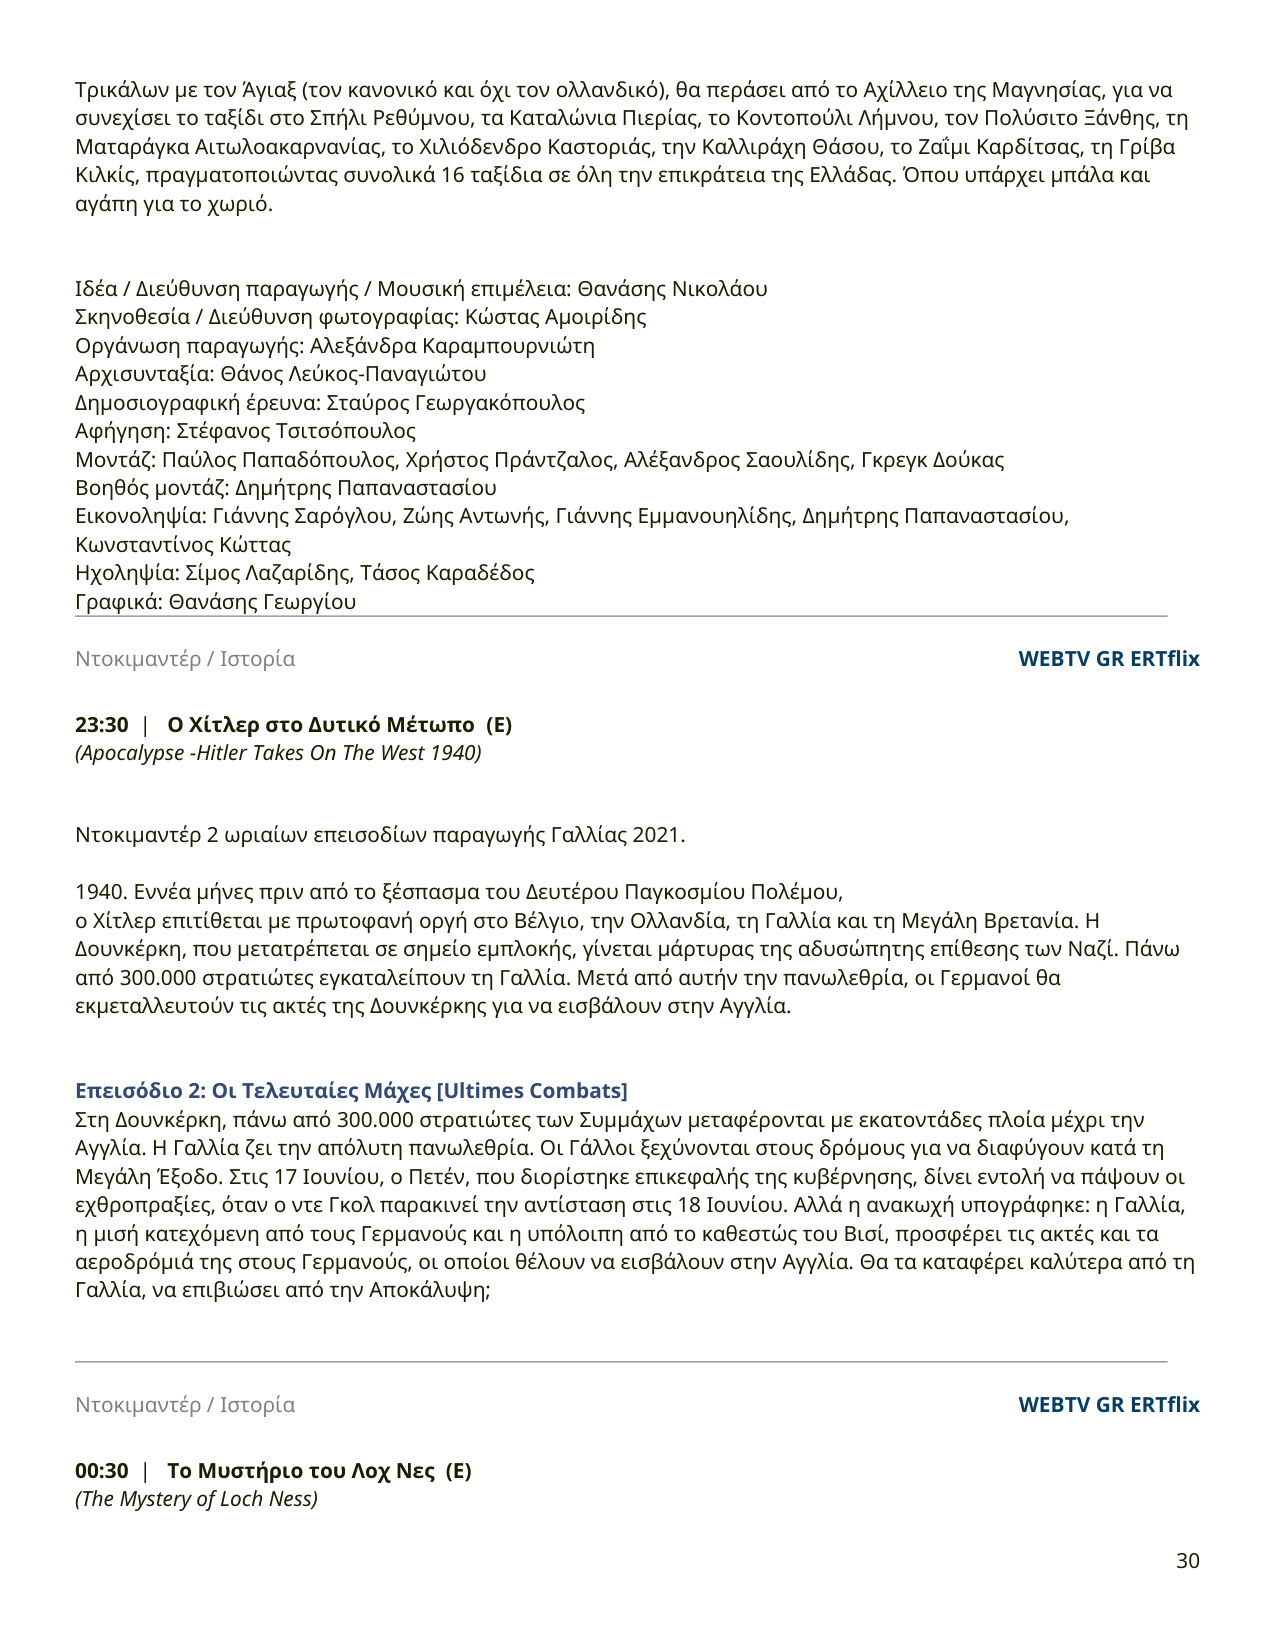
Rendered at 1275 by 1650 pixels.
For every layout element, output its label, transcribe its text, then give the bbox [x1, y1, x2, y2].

text Ντοκιμαντέρ 2 ωριαίων επεισοδίων παραγωγής Γαλλίας 2021. 1940. Εννέα μήνες πριν από το ξέσπασμα του Δευτέρου Παγκοσμίου Πολέμου, ο Χίτλερ επιτίθεται με πρωτοφανή οργή στο Βέλγιο, την Ολλανδία, τη Γαλλία και τη Μεγάλη Βρετανία. Η Δουνκέρκη, που μετατρέπεται σε σημείο εμπλοκής, γίνεται μάρτυρας της αδυσώπητης επίθεσης των Ναζί. Πάνω από 300.000 στρατιώτες εγκαταλείπουν τη Γαλλία. Μετά από αυτήν την πανωλεθρία, οι Γερμανοί θα εκμεταλλευτούν τις ακτές της Δουνκέρκης για να εισβάλουν στην Αγγλία. [75, 821, 1200, 1019]
text Ιδέα / Διεύθυνση παραγωγής / Μουσική επιμέλεια: Θανάσης Νικολάου Σκηνοθεσία / Διεύθυνση φωτογραφίας: Κώστας Αμοιρίδης Οργάνωση παραγωγής: Αλεξάνδρα Καραμπουρνιώτη Αρχισυνταξία: Θάνος Λεύκος-Παναγιώτου Δημοσιογραφική έρευνα: Σταύρος Γεωργακόπουλος Αφήγηση: Στέφανος Τσιτσόπουλος Μοντάζ: Παύλος Παπαδόπουλος, Χρήστος Πράντζαλος, Αλέξανδρος Σαουλίδης, Γκρεγκ Δούκας Βοηθός μοντάζ: Δημήτρης Παπαναστασίου Εικονοληψία: Γιάννης Σαρόγλου, Ζώης Αντωνής, Γιάννης Εμμανουηλίδης, Δημήτρης Παπαναστασίου, Κωνσταντίνος Κώττας Ηχοληψία: Σίμος Λαζαρίδης, Τάσος Καραδέδος Γραφικά: Θανάσης Γεωργίου [75, 217, 1200, 615]
table_header WEBTV GR ERTflix [638, 644, 1200, 672]
text Επεισόδιο 2: Οι Τελευταίες Μάχες [Ultimes Combats] [75, 1019, 1200, 1105]
text 23:30 | Ο Χίτλερ στο Δυτικό Μέτωπο (E) (Apocalypse -Hitler Takes On The West 1940) [75, 672, 1200, 796]
table_header WEBTV GR ERTflix [638, 1390, 1200, 1418]
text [75, 75, 1200, 217]
text Στη Δουνκέρκη, πάνω από 300.000 στρατιώτες των Συμμάχων μεταφέρονται με εκατοντάδες πλοία μέχρι την Αγγλία. Η Γαλλία ζει την απόλυτη πανωλεθρία. Οι Γάλλοι ξεχύνονται στους δρόμους για να διαφύγουν κατά τη Μεγάλη Έξοδο. Στις 17 Ιουνίου, ο Πετέν, που διορίστηκε επικεφαλής της κυβέρνησης, δίνει εντολή να πάψουν οι εχθροπραξίες, όταν ο ντε Γκολ παρακινεί την αντίσταση στις 18 Ιουνίου. Αλλά η ανακωχή υπογράφηκε: η Γαλλία, η μισή κατεχόμενη από τους Γερμανούς και η υπόλοιπη από το καθεστώς του Βισί, προσφέρει τις ακτές και τα αεροδρόμιά της στους Γερμανούς, οι οποίοι θέλουν να εισβάλουν στην Αγγλία. Θα τα καταφέρει καλύτερα από τη Γαλλία, να επιβιώσει από την Αποκάλυψη; [75, 1105, 1200, 1304]
table_header Ντοκιμαντέρ / Ιστορία [75, 644, 637, 672]
table_header Ντοκιμαντέρ / Ιστορία [75, 1390, 637, 1418]
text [75, 1418, 1200, 1513]
